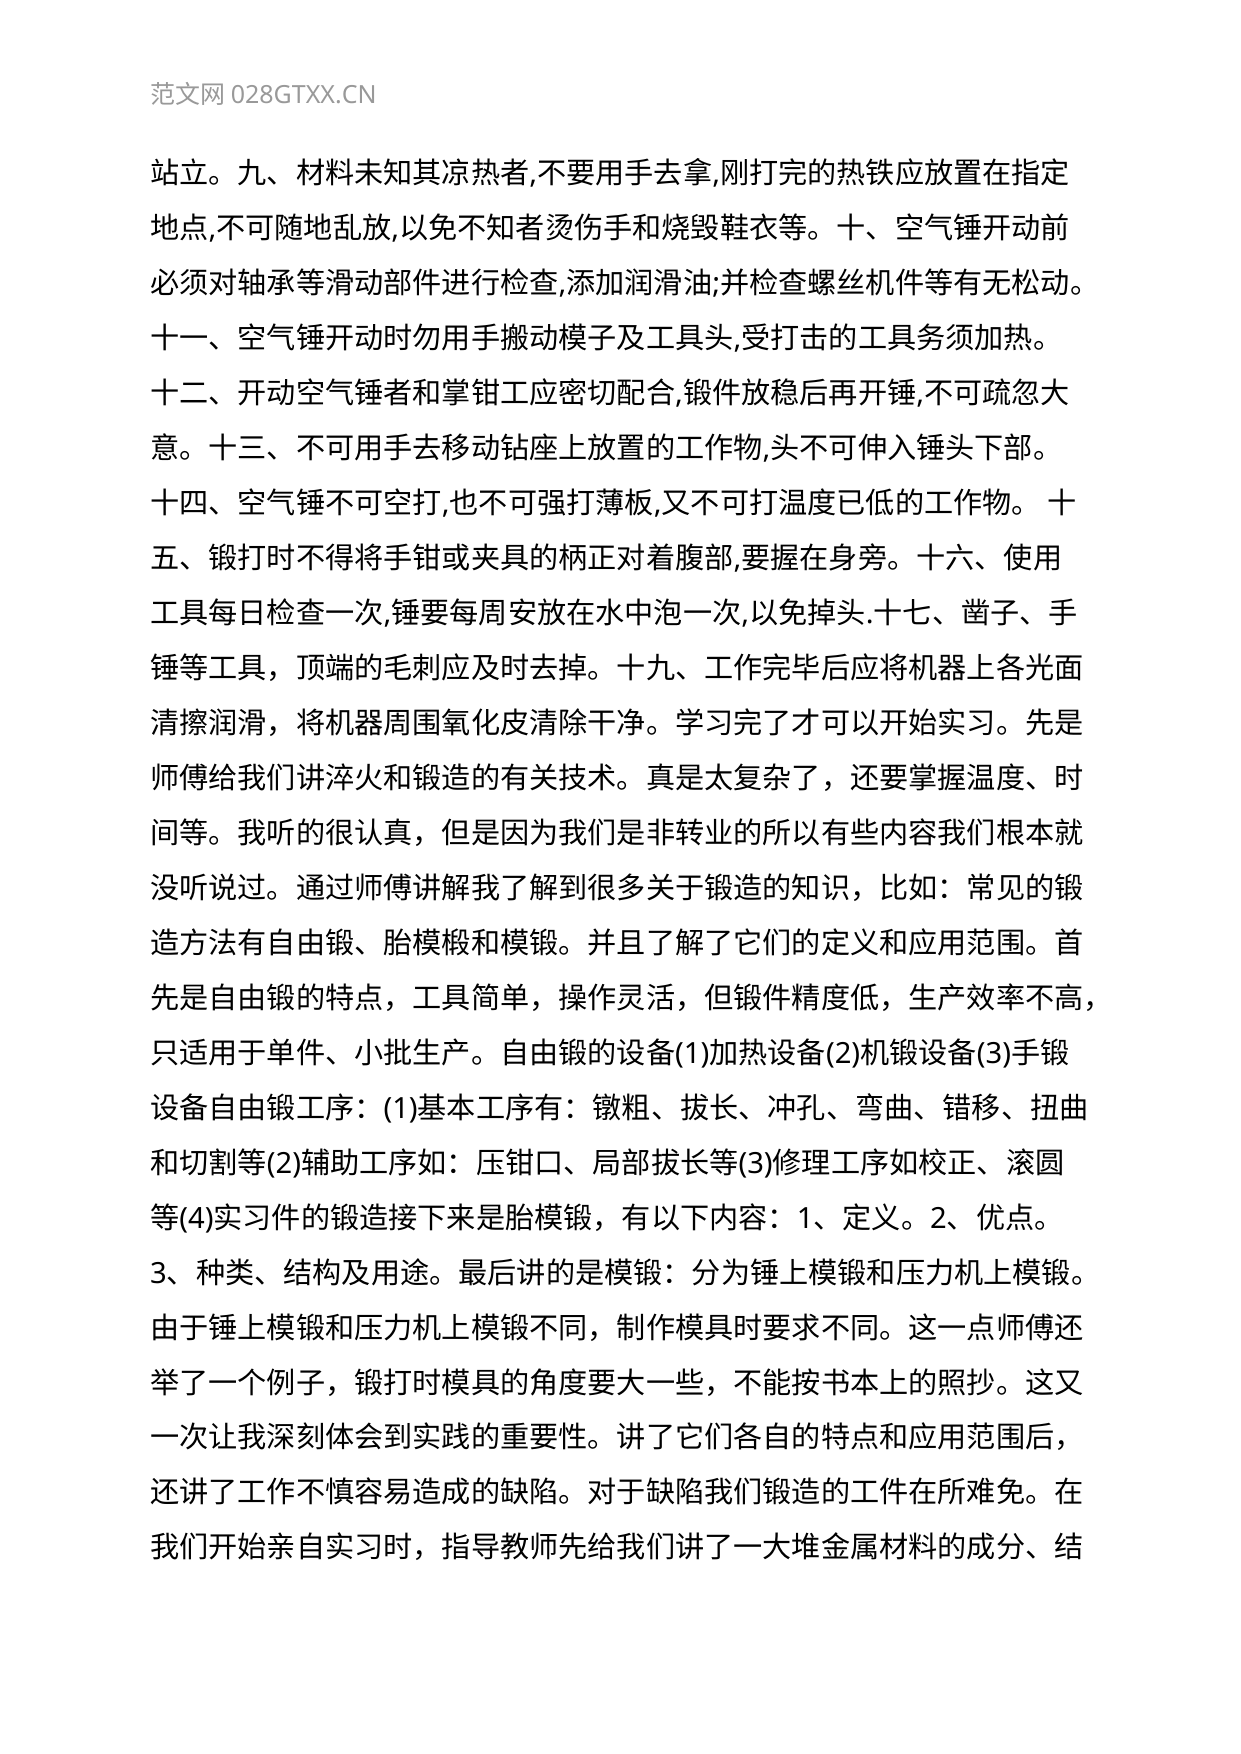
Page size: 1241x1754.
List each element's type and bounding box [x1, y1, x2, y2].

text [150, 150, 1090, 1566]
